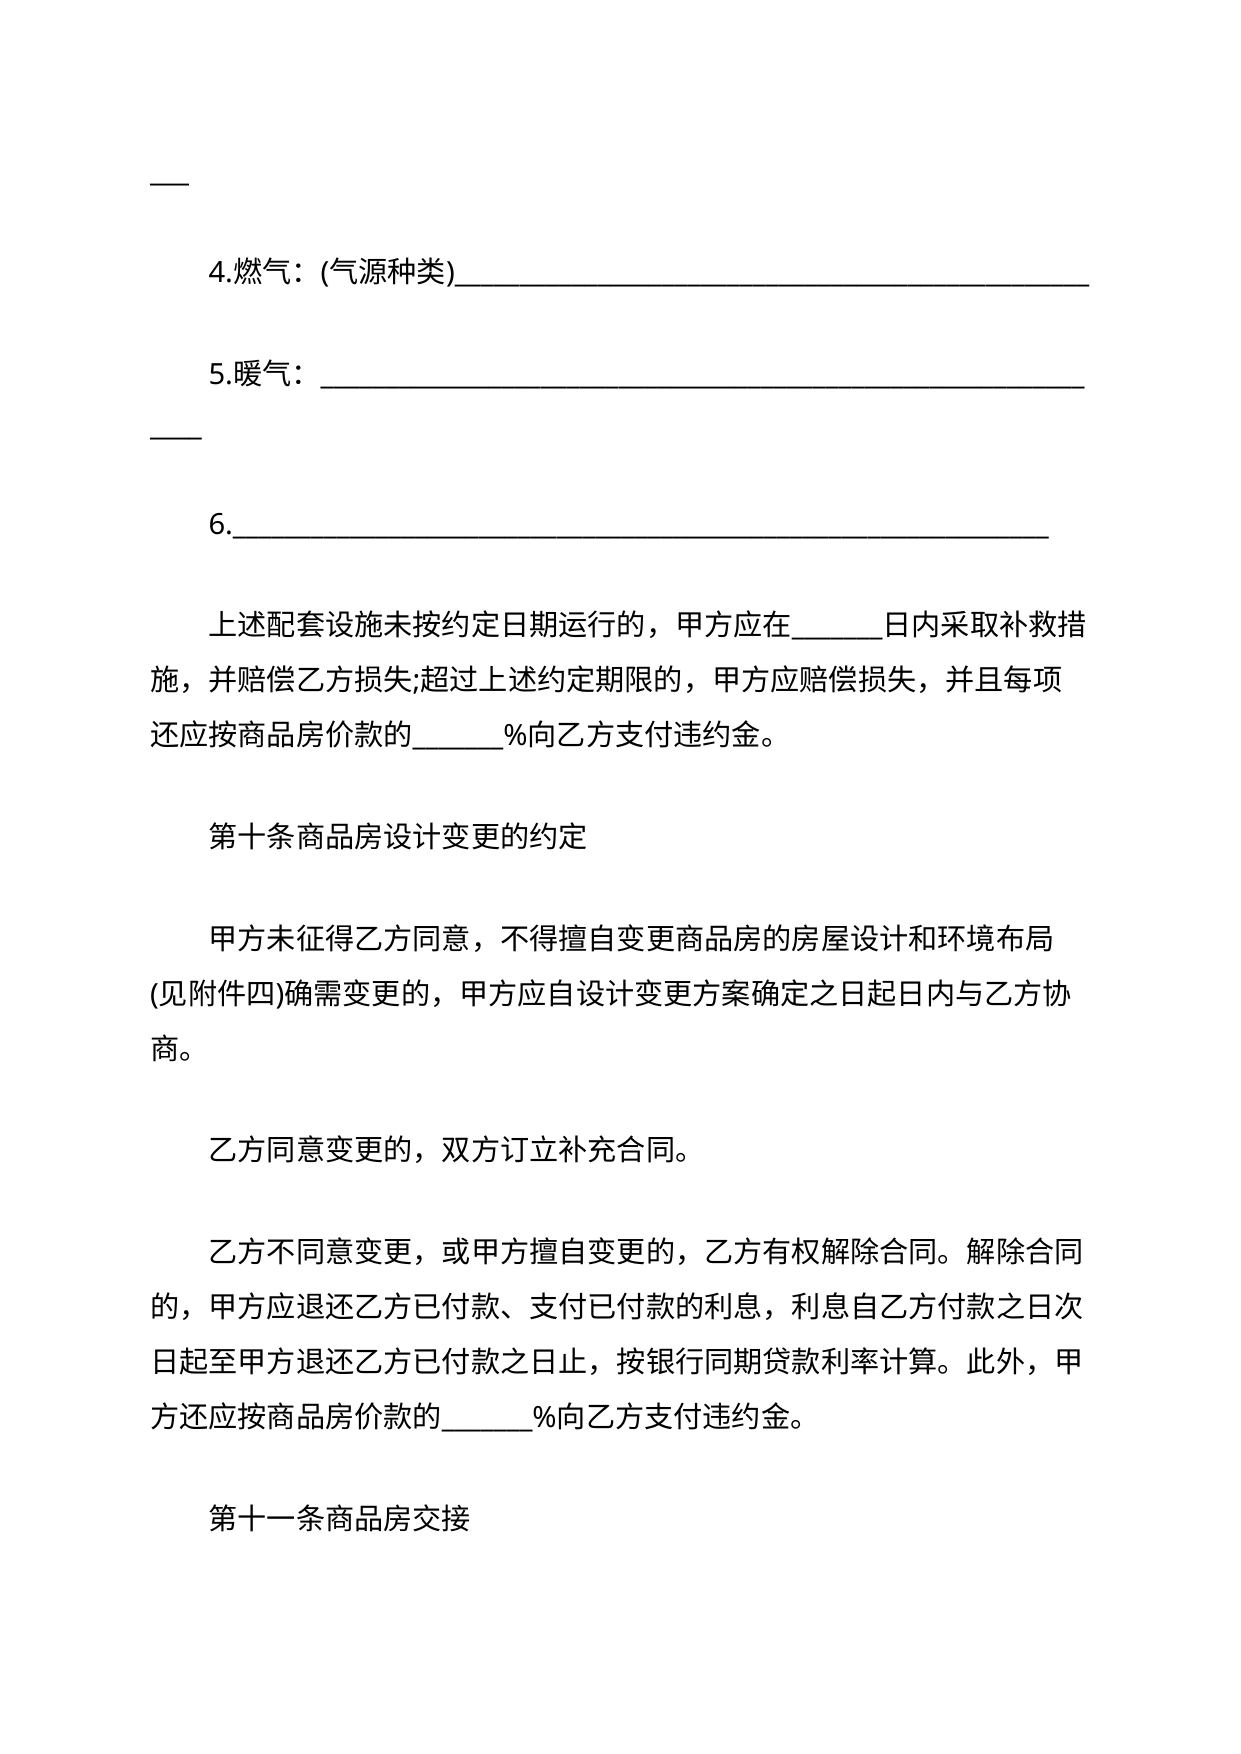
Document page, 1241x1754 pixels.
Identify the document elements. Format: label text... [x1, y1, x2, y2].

text 第十条商品房设计变更的约定 [150, 813, 1090, 856]
text 甲方未征得乙方同意，不得擅自变更商品房的房屋设计和环境布局(见附件四)确需变更的，甲方应自设计变更方案确定之日起日内与乙方协商。 [150, 915, 1090, 1067]
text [150, 150, 1090, 190]
text 上述配套设施未按约定日期运行的，甲方应在_______日内采取补救措施，并赔偿乙方损失;超过上述约定期限的，甲方应赔偿损失，并且每项还应按商品房价款的_______%向乙方支付违约金。 [150, 602, 1090, 754]
text 4.燃气：(气源种类)_________________________________________________ [150, 248, 1090, 291]
text 6._______________________________________________________________ [150, 503, 1090, 543]
text 第十一条商品房交接 [150, 1495, 1090, 1538]
text 乙方不同意变更，或甲方擅自变更的，乙方有权解除合同。解除合同的，甲方应退还乙方已付款、支付已付款的利息，利息自乙方付款之日次日起至甲方退还乙方已付款之日止，按银行同期贷款利率计算。此外，甲方还应按商品房价款的_______%向乙方支付违约金。 [150, 1229, 1090, 1436]
text 5.暖气：_______________________________________________________________ [150, 350, 1090, 444]
text 乙方同意变更的，双方订立补充合同。 [150, 1127, 1090, 1169]
